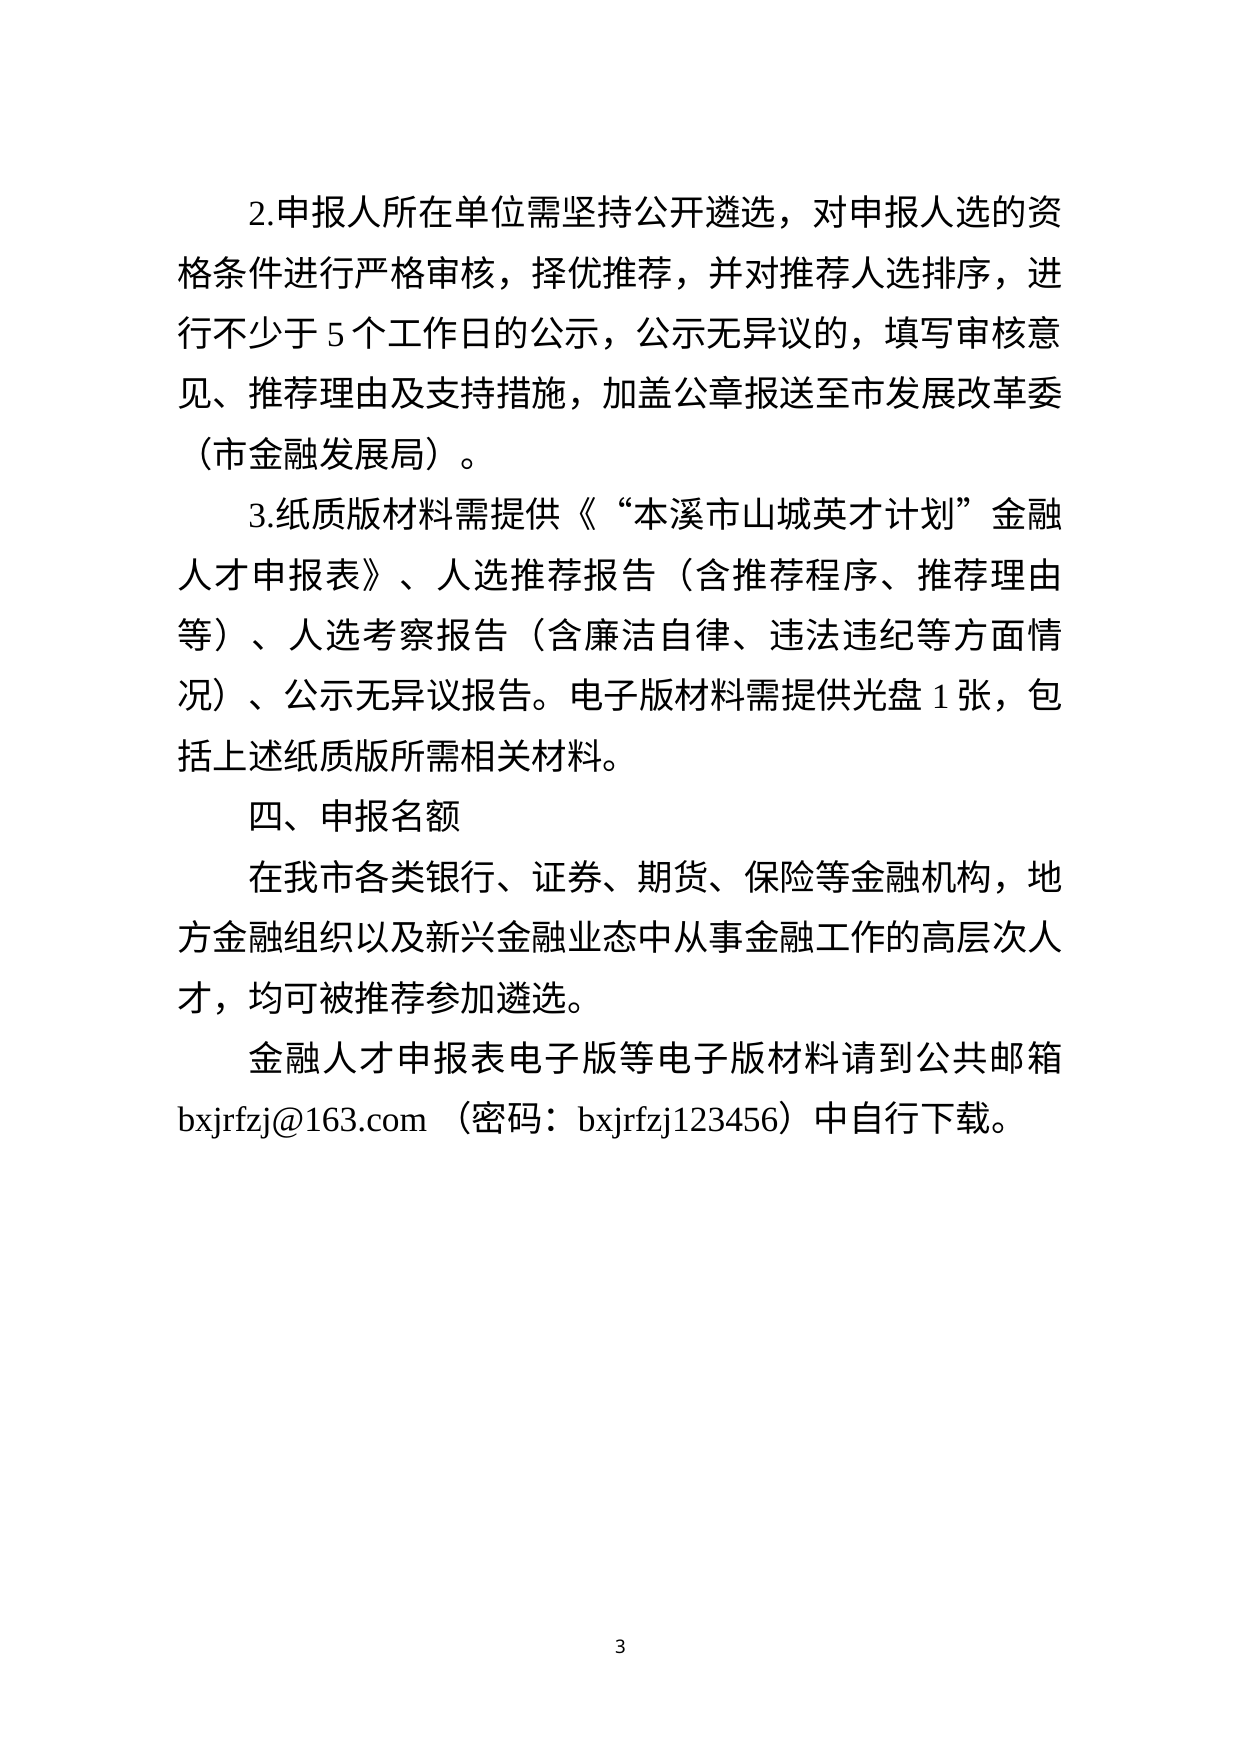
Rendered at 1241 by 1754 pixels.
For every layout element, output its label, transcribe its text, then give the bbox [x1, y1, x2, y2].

text 2.申报人所在单位需坚持公开遴选，对申报人选的资格条件进行严格审核，择优推荐，并对推荐人选排序，进行不少于5个工作日的公示，公示无异议的，填写审核意见、推荐理由及支持措施，加盖公章报送至市发展改革委（市金融发展局）。 [177, 177, 1063, 479]
text 3.纸质版材料需提供《“本溪市山城英才计划”金融人才申报表》、人选推荐报告（含推荐程序、推荐理由等）、人选考察报告（含廉洁自律、违法违纪等方面情况）、公示无异议报告。电子版材料需提供光盘1张，包括上述纸质版所需相关材料。 [177, 479, 1063, 781]
text 四、申报名额 [177, 781, 1063, 842]
text 金融人才申报表电子版等电子版材料请到公共邮箱bxjrfzj@163.com （密码：bxjrfzj123456）中自行下载。 [177, 1023, 1063, 1144]
text 在我市各类银行、证券、期货、保险等金融机构，地方金融组织以及新兴金融业态中从事金融工作的高层次人才，均可被推荐参加遴选。 [177, 842, 1063, 1023]
